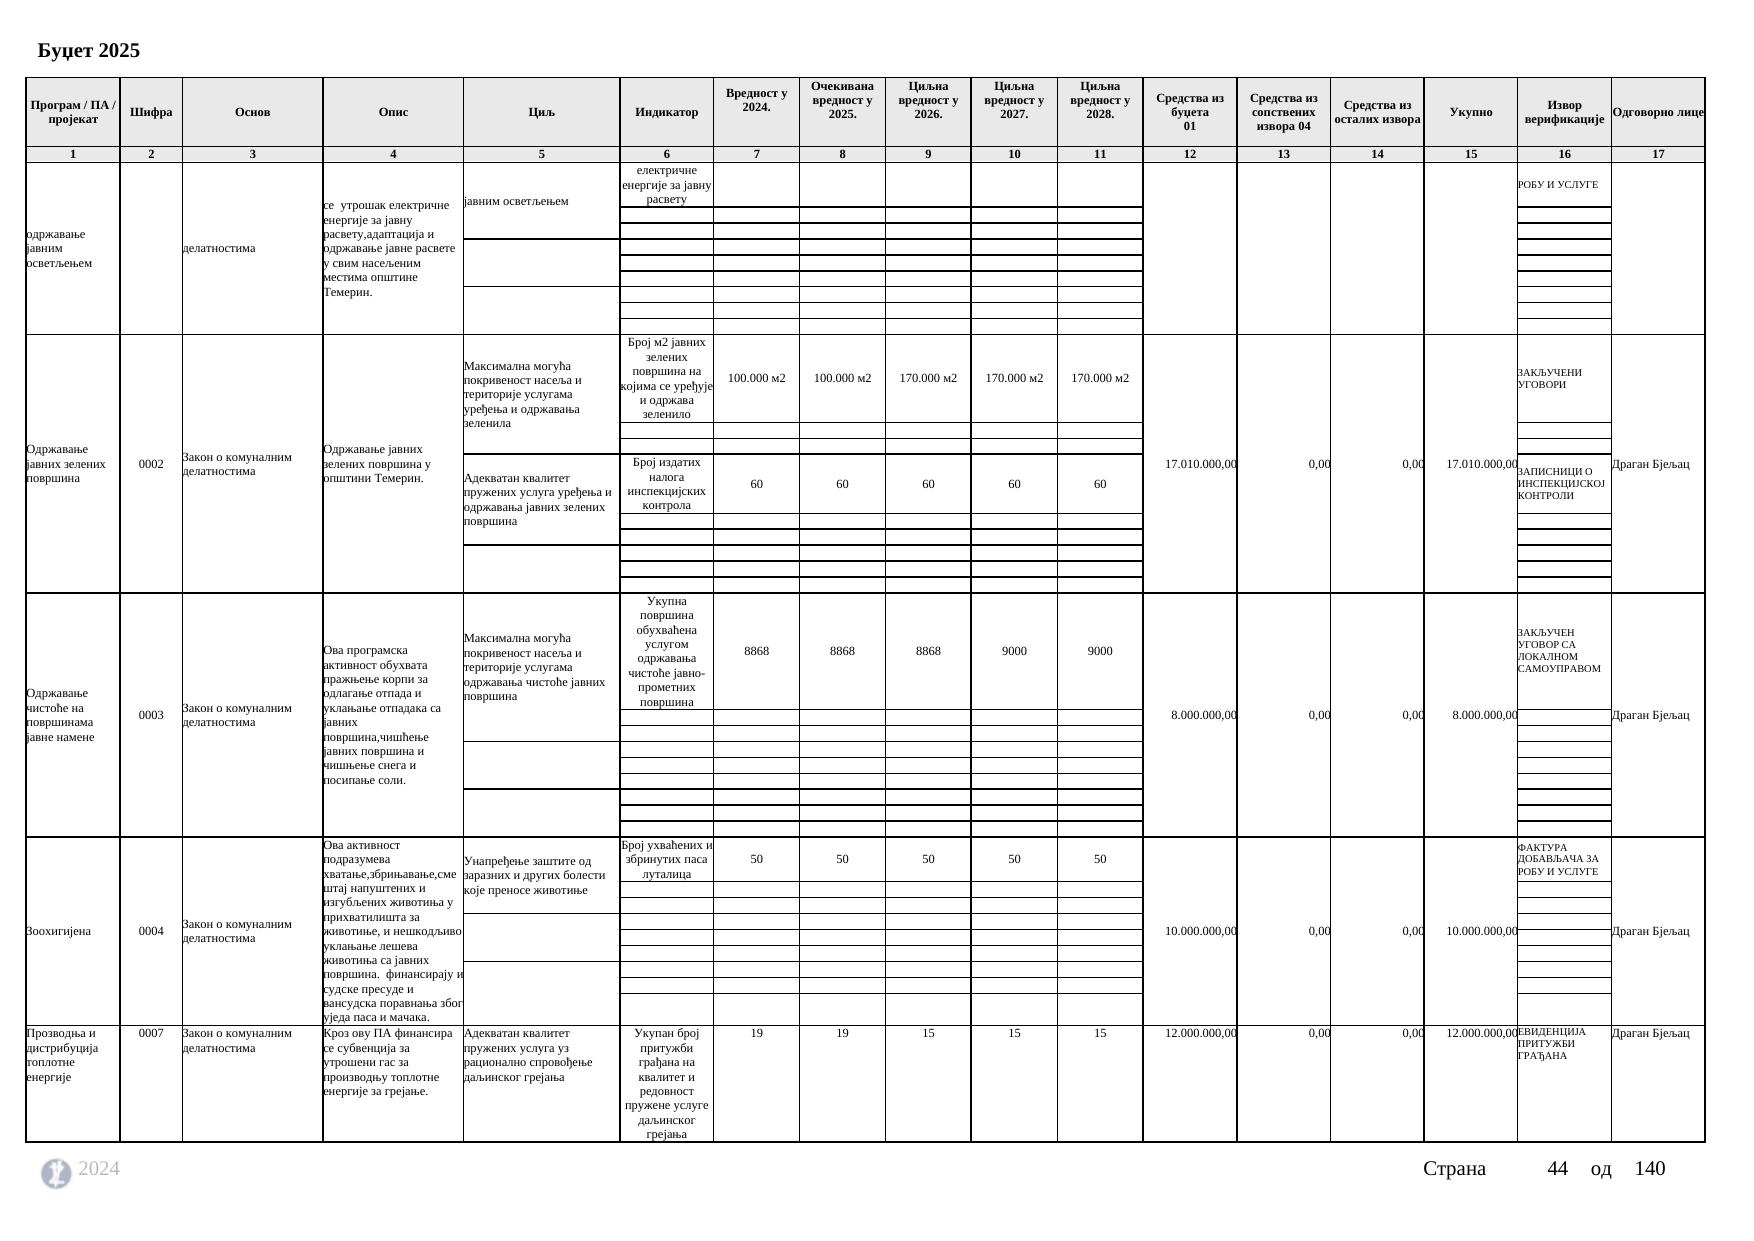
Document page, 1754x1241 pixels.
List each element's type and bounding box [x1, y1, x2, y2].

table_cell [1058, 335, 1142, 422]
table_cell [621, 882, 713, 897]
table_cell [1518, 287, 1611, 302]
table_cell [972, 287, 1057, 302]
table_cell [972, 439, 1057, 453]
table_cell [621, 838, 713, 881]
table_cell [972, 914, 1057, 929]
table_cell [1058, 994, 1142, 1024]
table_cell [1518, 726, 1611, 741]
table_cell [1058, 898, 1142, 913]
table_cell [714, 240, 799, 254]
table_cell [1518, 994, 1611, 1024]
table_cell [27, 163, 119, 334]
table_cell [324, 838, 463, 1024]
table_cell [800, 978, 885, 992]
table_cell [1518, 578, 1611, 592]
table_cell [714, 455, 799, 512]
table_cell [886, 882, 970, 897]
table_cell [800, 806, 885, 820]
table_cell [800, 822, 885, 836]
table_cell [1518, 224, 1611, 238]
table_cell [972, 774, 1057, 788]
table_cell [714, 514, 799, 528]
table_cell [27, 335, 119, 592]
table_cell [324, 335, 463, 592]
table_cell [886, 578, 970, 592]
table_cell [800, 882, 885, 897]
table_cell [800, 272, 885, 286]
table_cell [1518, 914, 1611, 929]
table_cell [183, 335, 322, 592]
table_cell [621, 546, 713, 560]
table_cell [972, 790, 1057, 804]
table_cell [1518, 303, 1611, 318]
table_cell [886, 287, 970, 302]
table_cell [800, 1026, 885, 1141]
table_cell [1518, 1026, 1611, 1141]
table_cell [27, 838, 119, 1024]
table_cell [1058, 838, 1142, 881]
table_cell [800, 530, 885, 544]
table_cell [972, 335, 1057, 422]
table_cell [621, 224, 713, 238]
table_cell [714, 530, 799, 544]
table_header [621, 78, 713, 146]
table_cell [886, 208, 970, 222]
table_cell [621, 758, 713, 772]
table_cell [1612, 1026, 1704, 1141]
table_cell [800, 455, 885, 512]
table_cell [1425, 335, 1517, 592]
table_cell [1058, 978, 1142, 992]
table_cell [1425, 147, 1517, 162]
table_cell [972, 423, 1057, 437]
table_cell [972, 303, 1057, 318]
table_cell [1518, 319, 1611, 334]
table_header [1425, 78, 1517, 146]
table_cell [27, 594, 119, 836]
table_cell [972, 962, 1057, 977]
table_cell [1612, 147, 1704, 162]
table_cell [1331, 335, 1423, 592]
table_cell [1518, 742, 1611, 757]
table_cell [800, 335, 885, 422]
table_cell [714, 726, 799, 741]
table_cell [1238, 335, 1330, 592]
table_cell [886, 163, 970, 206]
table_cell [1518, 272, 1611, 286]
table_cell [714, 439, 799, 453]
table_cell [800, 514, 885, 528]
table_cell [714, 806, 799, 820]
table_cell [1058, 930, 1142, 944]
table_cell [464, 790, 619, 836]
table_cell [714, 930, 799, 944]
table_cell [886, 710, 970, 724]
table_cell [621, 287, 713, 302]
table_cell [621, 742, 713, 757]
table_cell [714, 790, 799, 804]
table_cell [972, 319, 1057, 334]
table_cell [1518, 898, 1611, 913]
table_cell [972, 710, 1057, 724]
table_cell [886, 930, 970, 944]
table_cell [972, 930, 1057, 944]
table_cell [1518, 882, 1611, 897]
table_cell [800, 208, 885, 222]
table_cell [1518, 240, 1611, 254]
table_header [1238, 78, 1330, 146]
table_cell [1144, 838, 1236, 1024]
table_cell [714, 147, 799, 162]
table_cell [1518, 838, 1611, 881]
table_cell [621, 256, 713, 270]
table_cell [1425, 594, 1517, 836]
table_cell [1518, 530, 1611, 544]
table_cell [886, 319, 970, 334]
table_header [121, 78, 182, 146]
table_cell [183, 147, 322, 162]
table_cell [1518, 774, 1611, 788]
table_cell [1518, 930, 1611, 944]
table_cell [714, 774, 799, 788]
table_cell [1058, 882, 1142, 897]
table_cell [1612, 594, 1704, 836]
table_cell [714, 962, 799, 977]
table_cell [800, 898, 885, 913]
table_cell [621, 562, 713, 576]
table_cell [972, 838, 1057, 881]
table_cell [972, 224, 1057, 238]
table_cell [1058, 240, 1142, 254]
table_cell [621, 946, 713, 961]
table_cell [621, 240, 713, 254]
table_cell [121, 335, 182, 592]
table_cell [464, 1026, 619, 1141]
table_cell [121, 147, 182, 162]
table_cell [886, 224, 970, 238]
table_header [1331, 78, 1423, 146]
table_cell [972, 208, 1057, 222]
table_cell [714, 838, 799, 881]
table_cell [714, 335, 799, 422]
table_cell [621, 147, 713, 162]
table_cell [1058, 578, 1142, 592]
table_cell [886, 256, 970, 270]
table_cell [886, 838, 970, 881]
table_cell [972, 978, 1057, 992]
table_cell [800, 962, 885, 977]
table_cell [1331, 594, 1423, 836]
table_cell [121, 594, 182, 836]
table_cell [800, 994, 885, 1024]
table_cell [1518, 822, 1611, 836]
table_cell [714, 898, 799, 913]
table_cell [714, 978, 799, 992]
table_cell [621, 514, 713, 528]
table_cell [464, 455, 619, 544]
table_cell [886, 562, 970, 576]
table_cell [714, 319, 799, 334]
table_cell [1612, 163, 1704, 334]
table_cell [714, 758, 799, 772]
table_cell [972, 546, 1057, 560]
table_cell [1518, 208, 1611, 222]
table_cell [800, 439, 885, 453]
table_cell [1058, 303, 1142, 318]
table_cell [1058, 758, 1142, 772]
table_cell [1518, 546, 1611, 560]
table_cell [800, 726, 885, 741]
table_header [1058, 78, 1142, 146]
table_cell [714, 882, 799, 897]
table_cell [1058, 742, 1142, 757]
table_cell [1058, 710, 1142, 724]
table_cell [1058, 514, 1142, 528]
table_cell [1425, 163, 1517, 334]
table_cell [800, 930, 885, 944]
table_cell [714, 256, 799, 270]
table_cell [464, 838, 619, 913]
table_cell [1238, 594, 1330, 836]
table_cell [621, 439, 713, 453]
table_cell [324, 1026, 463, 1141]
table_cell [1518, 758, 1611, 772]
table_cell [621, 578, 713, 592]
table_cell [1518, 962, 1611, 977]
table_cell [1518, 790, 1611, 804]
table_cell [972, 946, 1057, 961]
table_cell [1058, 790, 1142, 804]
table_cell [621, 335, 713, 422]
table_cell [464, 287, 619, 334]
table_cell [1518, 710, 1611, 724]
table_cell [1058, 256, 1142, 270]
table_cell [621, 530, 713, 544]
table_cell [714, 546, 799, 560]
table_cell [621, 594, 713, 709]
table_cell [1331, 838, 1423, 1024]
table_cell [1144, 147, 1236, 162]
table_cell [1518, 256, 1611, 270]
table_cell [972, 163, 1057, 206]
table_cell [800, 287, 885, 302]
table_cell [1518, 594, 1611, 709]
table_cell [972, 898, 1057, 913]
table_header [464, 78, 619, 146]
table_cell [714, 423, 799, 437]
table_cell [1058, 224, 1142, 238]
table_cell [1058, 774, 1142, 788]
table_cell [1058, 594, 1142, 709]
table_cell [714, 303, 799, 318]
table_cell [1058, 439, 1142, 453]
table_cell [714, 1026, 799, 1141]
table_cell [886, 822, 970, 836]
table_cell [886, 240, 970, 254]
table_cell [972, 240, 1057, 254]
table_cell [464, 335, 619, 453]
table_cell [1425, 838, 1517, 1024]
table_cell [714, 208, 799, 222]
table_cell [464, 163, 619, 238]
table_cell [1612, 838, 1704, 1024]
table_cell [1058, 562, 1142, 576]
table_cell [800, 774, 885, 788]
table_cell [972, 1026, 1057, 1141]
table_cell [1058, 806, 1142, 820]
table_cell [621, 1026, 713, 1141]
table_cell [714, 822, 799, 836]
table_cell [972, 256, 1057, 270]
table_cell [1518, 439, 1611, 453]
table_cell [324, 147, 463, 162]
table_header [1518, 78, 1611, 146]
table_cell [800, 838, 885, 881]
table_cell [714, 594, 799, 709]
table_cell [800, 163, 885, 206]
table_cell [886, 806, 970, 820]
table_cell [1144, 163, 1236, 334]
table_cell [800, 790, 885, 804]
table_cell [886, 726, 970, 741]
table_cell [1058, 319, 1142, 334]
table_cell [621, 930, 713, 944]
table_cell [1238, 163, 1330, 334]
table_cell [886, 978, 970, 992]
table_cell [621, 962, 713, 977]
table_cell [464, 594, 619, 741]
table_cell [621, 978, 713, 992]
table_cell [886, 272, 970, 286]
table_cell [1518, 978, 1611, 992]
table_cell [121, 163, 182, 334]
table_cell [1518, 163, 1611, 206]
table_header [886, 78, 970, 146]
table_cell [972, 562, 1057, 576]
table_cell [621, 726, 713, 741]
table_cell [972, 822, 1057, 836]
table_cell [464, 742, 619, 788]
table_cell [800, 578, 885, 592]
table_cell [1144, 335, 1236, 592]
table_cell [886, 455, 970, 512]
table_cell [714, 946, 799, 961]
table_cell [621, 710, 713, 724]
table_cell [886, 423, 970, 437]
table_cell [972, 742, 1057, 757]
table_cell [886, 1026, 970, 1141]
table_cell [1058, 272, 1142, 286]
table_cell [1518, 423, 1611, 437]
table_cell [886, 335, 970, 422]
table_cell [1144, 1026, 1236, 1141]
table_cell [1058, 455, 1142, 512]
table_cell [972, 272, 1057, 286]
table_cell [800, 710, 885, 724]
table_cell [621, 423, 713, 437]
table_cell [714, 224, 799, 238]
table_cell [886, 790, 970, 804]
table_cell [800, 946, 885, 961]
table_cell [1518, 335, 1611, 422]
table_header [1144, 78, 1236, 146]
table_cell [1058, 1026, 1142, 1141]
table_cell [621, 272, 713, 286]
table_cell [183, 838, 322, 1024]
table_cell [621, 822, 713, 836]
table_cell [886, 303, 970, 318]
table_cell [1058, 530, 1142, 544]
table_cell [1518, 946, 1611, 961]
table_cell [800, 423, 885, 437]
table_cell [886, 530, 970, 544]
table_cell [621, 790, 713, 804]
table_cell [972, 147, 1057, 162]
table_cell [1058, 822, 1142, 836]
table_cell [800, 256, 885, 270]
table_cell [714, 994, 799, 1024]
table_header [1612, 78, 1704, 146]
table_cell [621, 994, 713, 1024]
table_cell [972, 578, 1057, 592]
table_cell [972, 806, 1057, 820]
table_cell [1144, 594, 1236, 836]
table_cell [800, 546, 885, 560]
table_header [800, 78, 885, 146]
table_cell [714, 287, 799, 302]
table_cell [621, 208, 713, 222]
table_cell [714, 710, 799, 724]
picture [37, 1155, 76, 1194]
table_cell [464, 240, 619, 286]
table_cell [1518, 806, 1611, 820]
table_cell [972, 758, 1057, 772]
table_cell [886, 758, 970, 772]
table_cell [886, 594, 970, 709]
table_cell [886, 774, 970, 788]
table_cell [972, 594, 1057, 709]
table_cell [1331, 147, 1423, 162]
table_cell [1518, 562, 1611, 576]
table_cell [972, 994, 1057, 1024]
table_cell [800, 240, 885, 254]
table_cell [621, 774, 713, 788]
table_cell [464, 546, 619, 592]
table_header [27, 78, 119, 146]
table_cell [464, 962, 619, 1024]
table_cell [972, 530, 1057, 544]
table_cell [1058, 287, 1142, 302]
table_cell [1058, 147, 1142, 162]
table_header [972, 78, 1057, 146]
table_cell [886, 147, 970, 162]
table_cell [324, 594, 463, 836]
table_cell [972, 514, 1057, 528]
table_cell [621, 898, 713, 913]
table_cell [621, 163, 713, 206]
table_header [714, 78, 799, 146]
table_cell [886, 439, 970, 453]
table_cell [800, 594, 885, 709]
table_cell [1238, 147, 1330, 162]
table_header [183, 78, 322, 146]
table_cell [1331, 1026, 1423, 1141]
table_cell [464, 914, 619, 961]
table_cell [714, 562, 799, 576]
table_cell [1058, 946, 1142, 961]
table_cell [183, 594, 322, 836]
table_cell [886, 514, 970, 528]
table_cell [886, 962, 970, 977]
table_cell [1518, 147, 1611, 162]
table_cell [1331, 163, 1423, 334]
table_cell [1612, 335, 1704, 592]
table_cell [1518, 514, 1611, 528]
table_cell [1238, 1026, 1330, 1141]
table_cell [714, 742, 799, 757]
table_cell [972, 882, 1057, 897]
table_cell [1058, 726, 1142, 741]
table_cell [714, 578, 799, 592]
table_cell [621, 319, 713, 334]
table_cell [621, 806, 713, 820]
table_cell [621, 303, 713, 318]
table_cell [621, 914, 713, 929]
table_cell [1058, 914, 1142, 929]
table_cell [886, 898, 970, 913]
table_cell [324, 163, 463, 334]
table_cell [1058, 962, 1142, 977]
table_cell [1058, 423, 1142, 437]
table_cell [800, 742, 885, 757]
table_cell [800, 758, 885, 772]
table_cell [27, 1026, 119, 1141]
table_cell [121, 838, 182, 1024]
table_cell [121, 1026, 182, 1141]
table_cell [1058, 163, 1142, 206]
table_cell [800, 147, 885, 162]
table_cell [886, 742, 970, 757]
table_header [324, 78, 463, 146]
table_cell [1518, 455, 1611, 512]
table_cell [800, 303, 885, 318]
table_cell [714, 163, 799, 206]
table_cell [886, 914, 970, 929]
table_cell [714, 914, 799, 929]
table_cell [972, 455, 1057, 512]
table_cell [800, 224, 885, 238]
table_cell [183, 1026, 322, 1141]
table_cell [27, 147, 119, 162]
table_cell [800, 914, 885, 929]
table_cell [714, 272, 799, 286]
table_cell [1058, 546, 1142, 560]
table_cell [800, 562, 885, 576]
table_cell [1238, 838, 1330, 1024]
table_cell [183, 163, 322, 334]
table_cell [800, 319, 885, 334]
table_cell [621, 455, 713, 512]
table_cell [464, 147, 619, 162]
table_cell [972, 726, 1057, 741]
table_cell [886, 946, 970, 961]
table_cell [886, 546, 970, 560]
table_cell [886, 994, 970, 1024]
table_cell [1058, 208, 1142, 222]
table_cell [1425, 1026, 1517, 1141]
